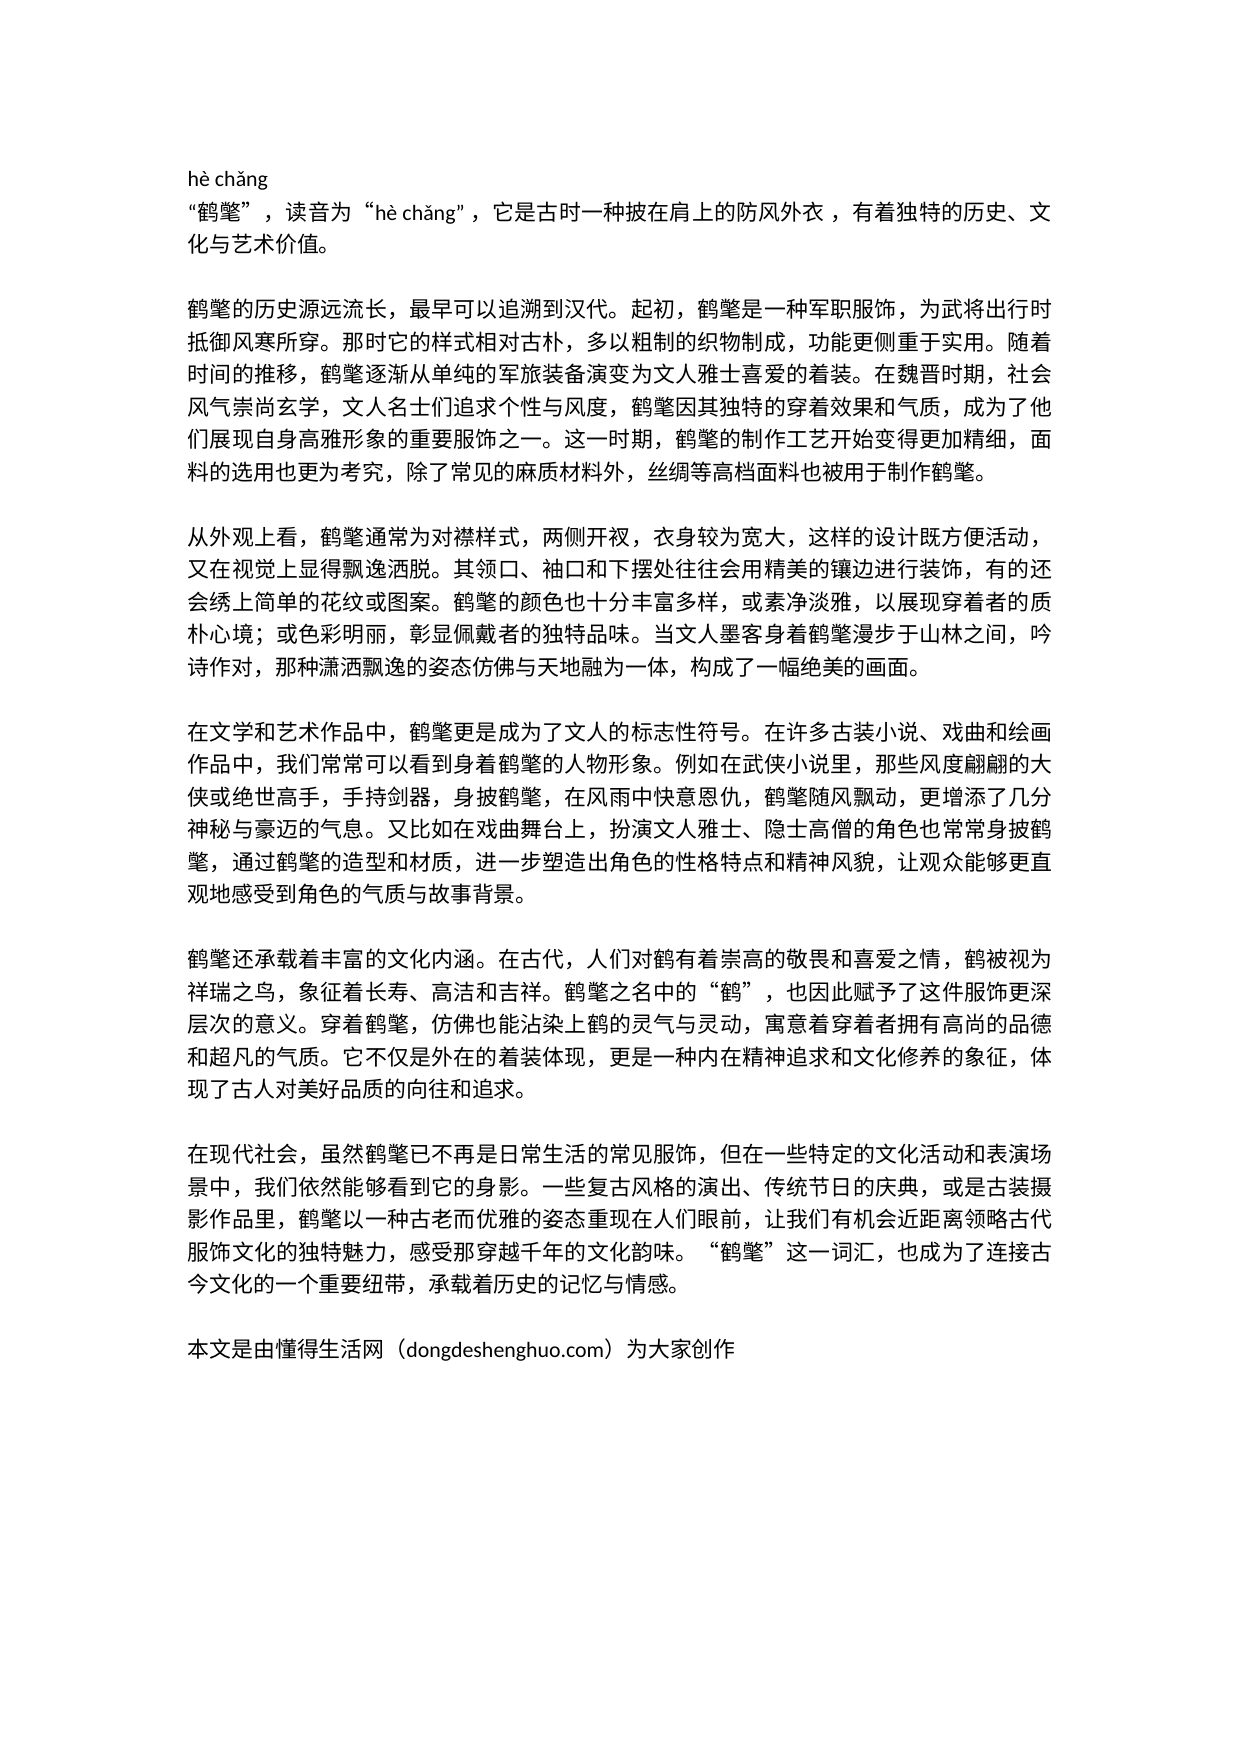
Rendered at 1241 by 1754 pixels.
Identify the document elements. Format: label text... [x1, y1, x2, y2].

text 鹤氅的历史源远流长，最早可以追溯到汉代。起初，鹤氅是一种军职服饰，为武将出行时抵御风寒所穿。那时它的样式相对古朴，多以粗制的织物制成，功能更侧重于实用。随着时间的推移，鹤氅逐渐从单纯的军旅装备演变为文人雅士喜爱的着装。在魏晋时期，社会风气崇尚玄学，文人名士们追求个性与风度，鹤氅因其独特的穿着效果和气质，成为了他们展现自身高雅形象的重要服饰之一。这一时期，鹤氅的制作工艺开始变得更加精细，面料的选用也更为考究，除了常见的麻质材料外，丝绸等高档面料也被用于制作鹤氅。 [187, 292, 1053, 487]
text hè chǎng [187, 162, 1053, 194]
text 本文是由懂得生活网（dongdeshenghuo.com）为大家创作 [187, 1332, 1053, 1364]
text “鹤氅”，读音为“hè chǎng” ，它是古时一种披在肩上的防风外衣 ，有着独特的历史、文化与艺术价值。 [187, 194, 1053, 259]
text 从外观上看，鹤氅通常为对襟样式，两侧开衩，衣身较为宽大，这样的设计既方便活动，又在视觉上显得飘逸洒脱。其领口、袖口和下摆处往往会用精美的镶边进行装饰，有的还会绣上简单的花纹或图案。鹤氅的颜色也十分丰富多样，或素净淡雅，以展现穿着者的质朴心境；或色彩明丽，彰显佩戴者的独特品味。当文人墨客身着鹤氅漫步于山林之间，吟诗作对，那种潇洒飘逸的姿态仿佛与天地融为一体，构成了一幅绝美的画面。 [187, 519, 1053, 682]
text 在文学和艺术作品中，鹤氅更是成为了文人的标志性符号。在许多古装小说、戏曲和绘画作品中，我们常常可以看到身着鹤氅的人物形象。例如在武侠小说里，那些风度翩翩的大侠或绝世高手，手持剑器，身披鹤氅，在风雨中快意恩仇，鹤氅随风飘动，更增添了几分神秘与豪迈的气息。又比如在戏曲舞台上，扮演文人雅士、隐士高僧的角色也常常身披鹤氅，通过鹤氅的造型和材质，进一步塑造出角色的性格特点和精神风貌，让观众能够更直观地感受到角色的气质与故事背景。 [187, 714, 1053, 909]
text 鹤氅还承载着丰富的文化内涵。在古代，人们对鹤有着崇高的敬畏和喜爱之情，鹤被视为祥瑞之鸟，象征着长寿、高洁和吉祥。鹤氅之名中的“鹤”，也因此赋予了这件服饰更深层次的意义。穿着鹤氅，仿佛也能沾染上鹤的灵气与灵动，寓意着穿着者拥有高尚的品德和超凡的气质。它不仅是外在的着装体现，更是一种内在精神追求和文化修养的象征，体现了古人对美好品质的向往和追求。 [187, 942, 1053, 1104]
text 在现代社会，虽然鹤氅已不再是日常生活的常见服饰，但在一些特定的文化活动和表演场景中，我们依然能够看到它的身影。一些复古风格的演出、传统节日的庆典，或是古装摄影作品里，鹤氅以一种古老而优雅的姿态重现在人们眼前，让我们有机会近距离领略古代服饰文化的独特魅力，感受那穿越千年的文化韵味。“鹤氅”这一词汇，也成为了连接古今文化的一个重要纽带，承载着历史的记忆与情感。 [187, 1137, 1053, 1299]
